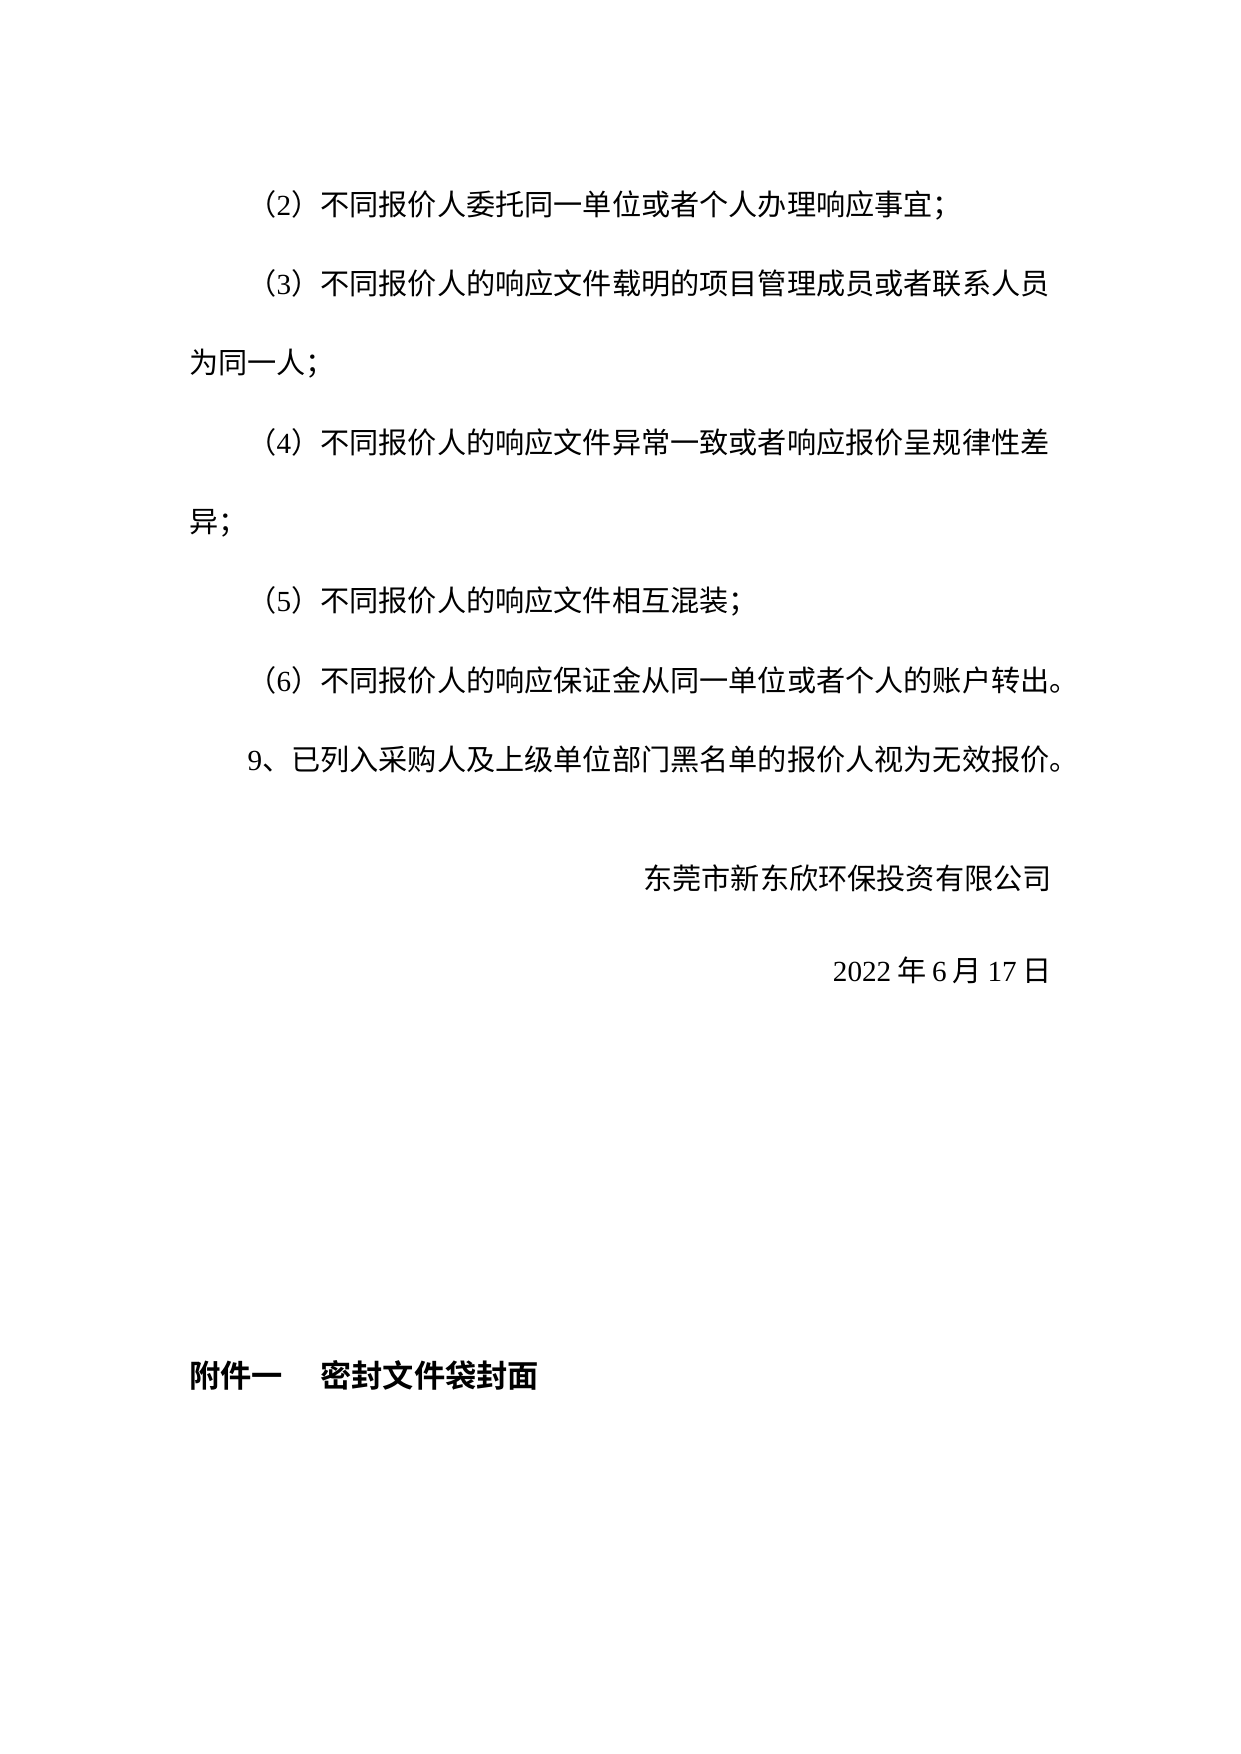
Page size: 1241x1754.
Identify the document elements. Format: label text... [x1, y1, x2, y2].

text （5）不同报价人的响应文件相互混装； [189, 559, 1051, 639]
text （2）不同报价人委托同一单位或者个人办理响应事宜； [189, 163, 1051, 242]
text （6）不同报价人的响应保证金从同一单位或者个人的账户转出。 [189, 639, 1051, 718]
text 东莞市新东欣环保投资有限公司 [189, 837, 1051, 917]
text 9、已列入采购人及上级单位部门黑名单的报价人视为无效报价。 [189, 718, 1051, 798]
text 2022年6月17日 [189, 929, 1051, 1008]
text （3）不同报价人的响应文件载明的项目管理成员或者联系人员为同一人； [189, 242, 1051, 401]
text （4）不同报价人的响应文件异常一致或者响应报价呈规律性差异； [189, 401, 1051, 559]
list 密封文件袋封面 [189, 1334, 1051, 1413]
